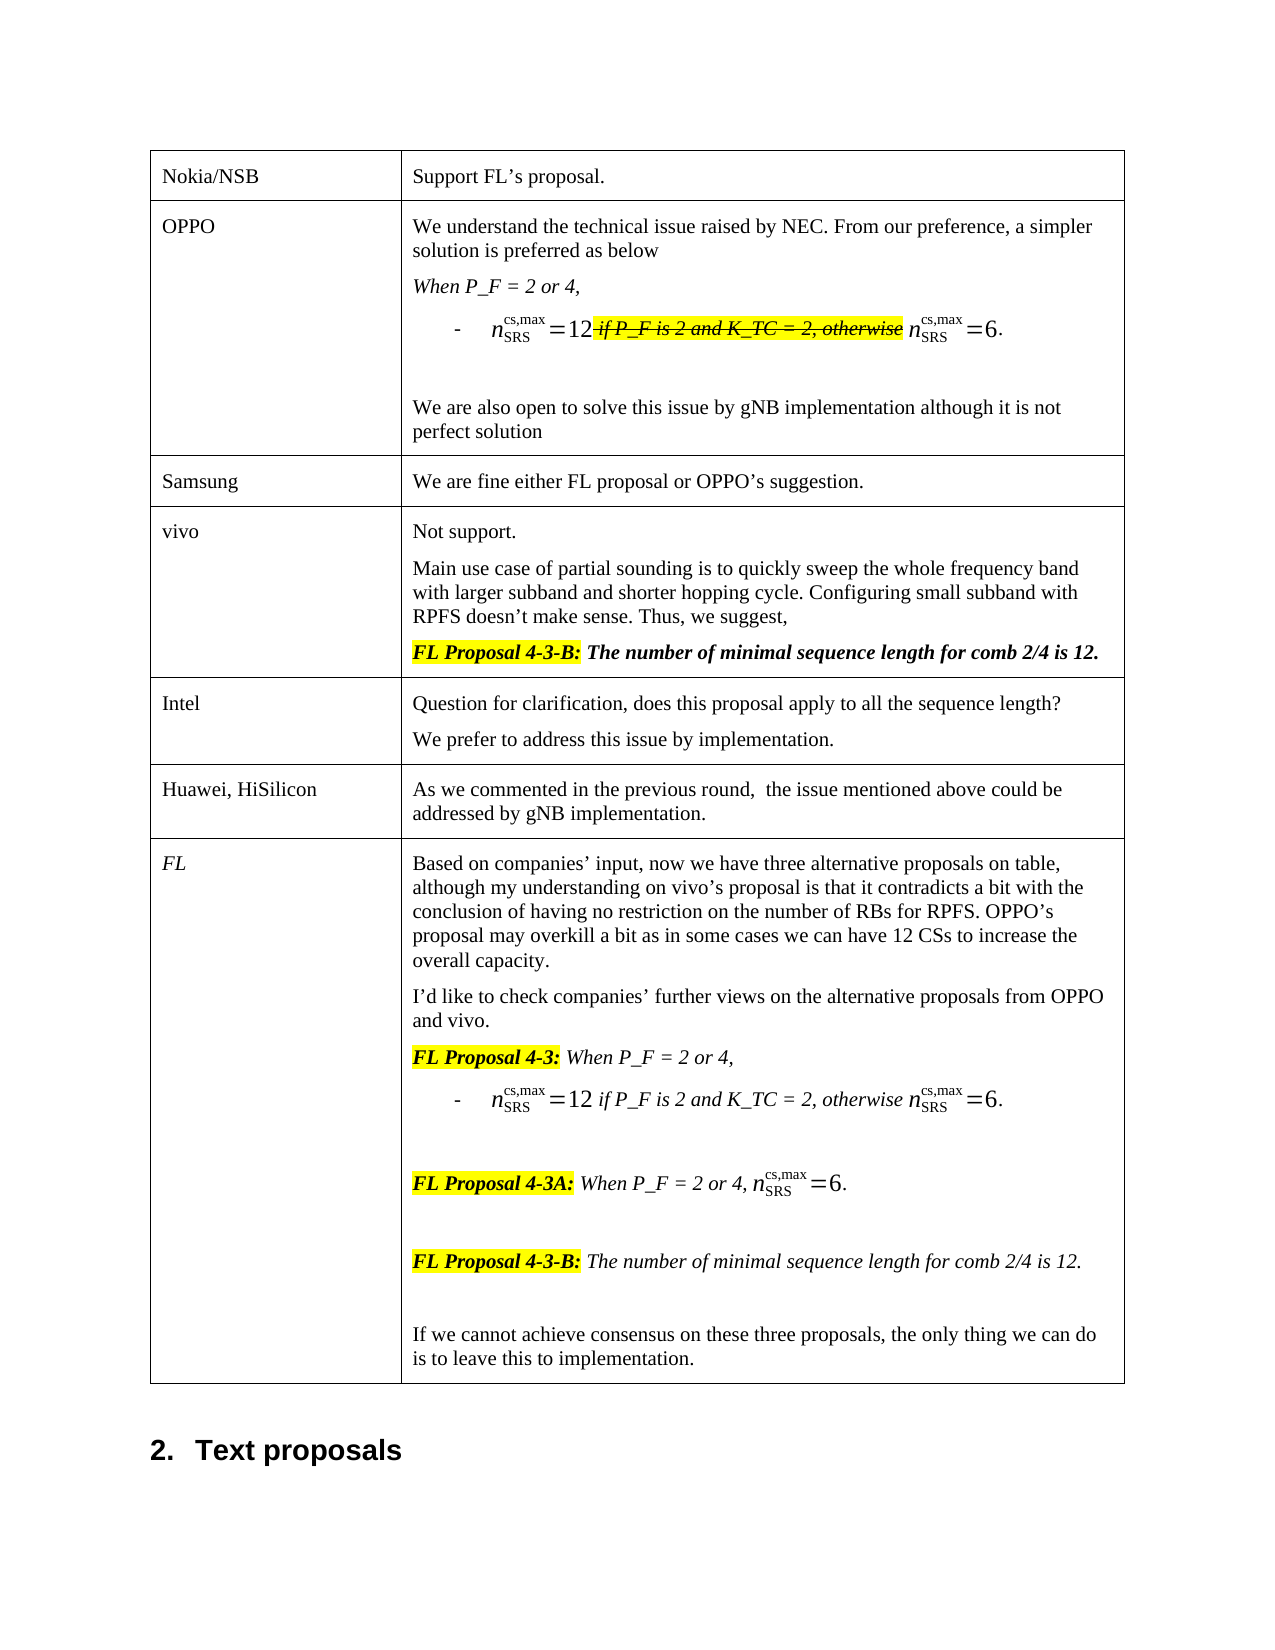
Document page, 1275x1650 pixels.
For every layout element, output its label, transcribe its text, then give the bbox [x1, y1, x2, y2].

table_cell Support FL’s proposal. [402, 151, 1124, 200]
table_cell Based on companies’ input, now we have three alternative proposals on table, although my understanding on vivo’s proposal is that it contradicts a bit with the conclusion of having no restriction on the number of RBs for RPFS. OPPO’s proposal may overkill a bit as in some cases we can have 12 CSs to increase the overall capacity. I’d like to check companies’ further views on the alternative proposals from OPPO and vivo. FL Proposal 4-3: When P_F = 2 or 4, if P_F is 2 and K_TC = 2, otherwise . FL Proposal 4-3A: When P_F = 2 or 4, . FL Proposal 4-3-B: The number of minimal sequence length for comb 2/4 is 12. If we cannot achieve consensus on these three proposals, the only thing we can do is to leave this to implementation. [402, 839, 1124, 1383]
table_cell Nokia/NSB [151, 151, 401, 200]
subtitle Text proposals [150, 1433, 1125, 1467]
table_cell vivo [151, 507, 401, 677]
table_cell Question for clarification, does this proposal apply to all the sequence length? We prefer to address this issue by implementation. [402, 678, 1124, 763]
table_cell OPPO [151, 201, 401, 455]
table_cell We are fine either FL proposal or OPPO’s suggestion. [402, 456, 1124, 506]
table_cell Not support. Main use case of partial sounding is to quickly sweep the whole frequency band with larger subband and shorter hopping cycle. Configuring small subband with RPFS doesn’t make sense. Thus, we suggest, FL Proposal 4-3-B: The number of minimal sequence length for comb 2/4 is 12. [402, 507, 1124, 677]
table_cell Huawei, HiSilicon [151, 765, 401, 838]
table_cell We understand the technical issue raised by NEC. From our preference, a simpler solution is preferred as below When P_F = 2 or 4, if P_F is 2 and K_TC = 2, otherwise . We are also open to solve this issue by gNB implementation although it is not perfect solution [402, 201, 1124, 455]
table_cell Intel [151, 678, 401, 763]
table_cell FL [151, 839, 401, 1383]
table_cell As we commented in the previous round, the issue mentioned above could be addressed by gNB implementation. [402, 765, 1124, 838]
table_cell Samsung [151, 456, 401, 506]
